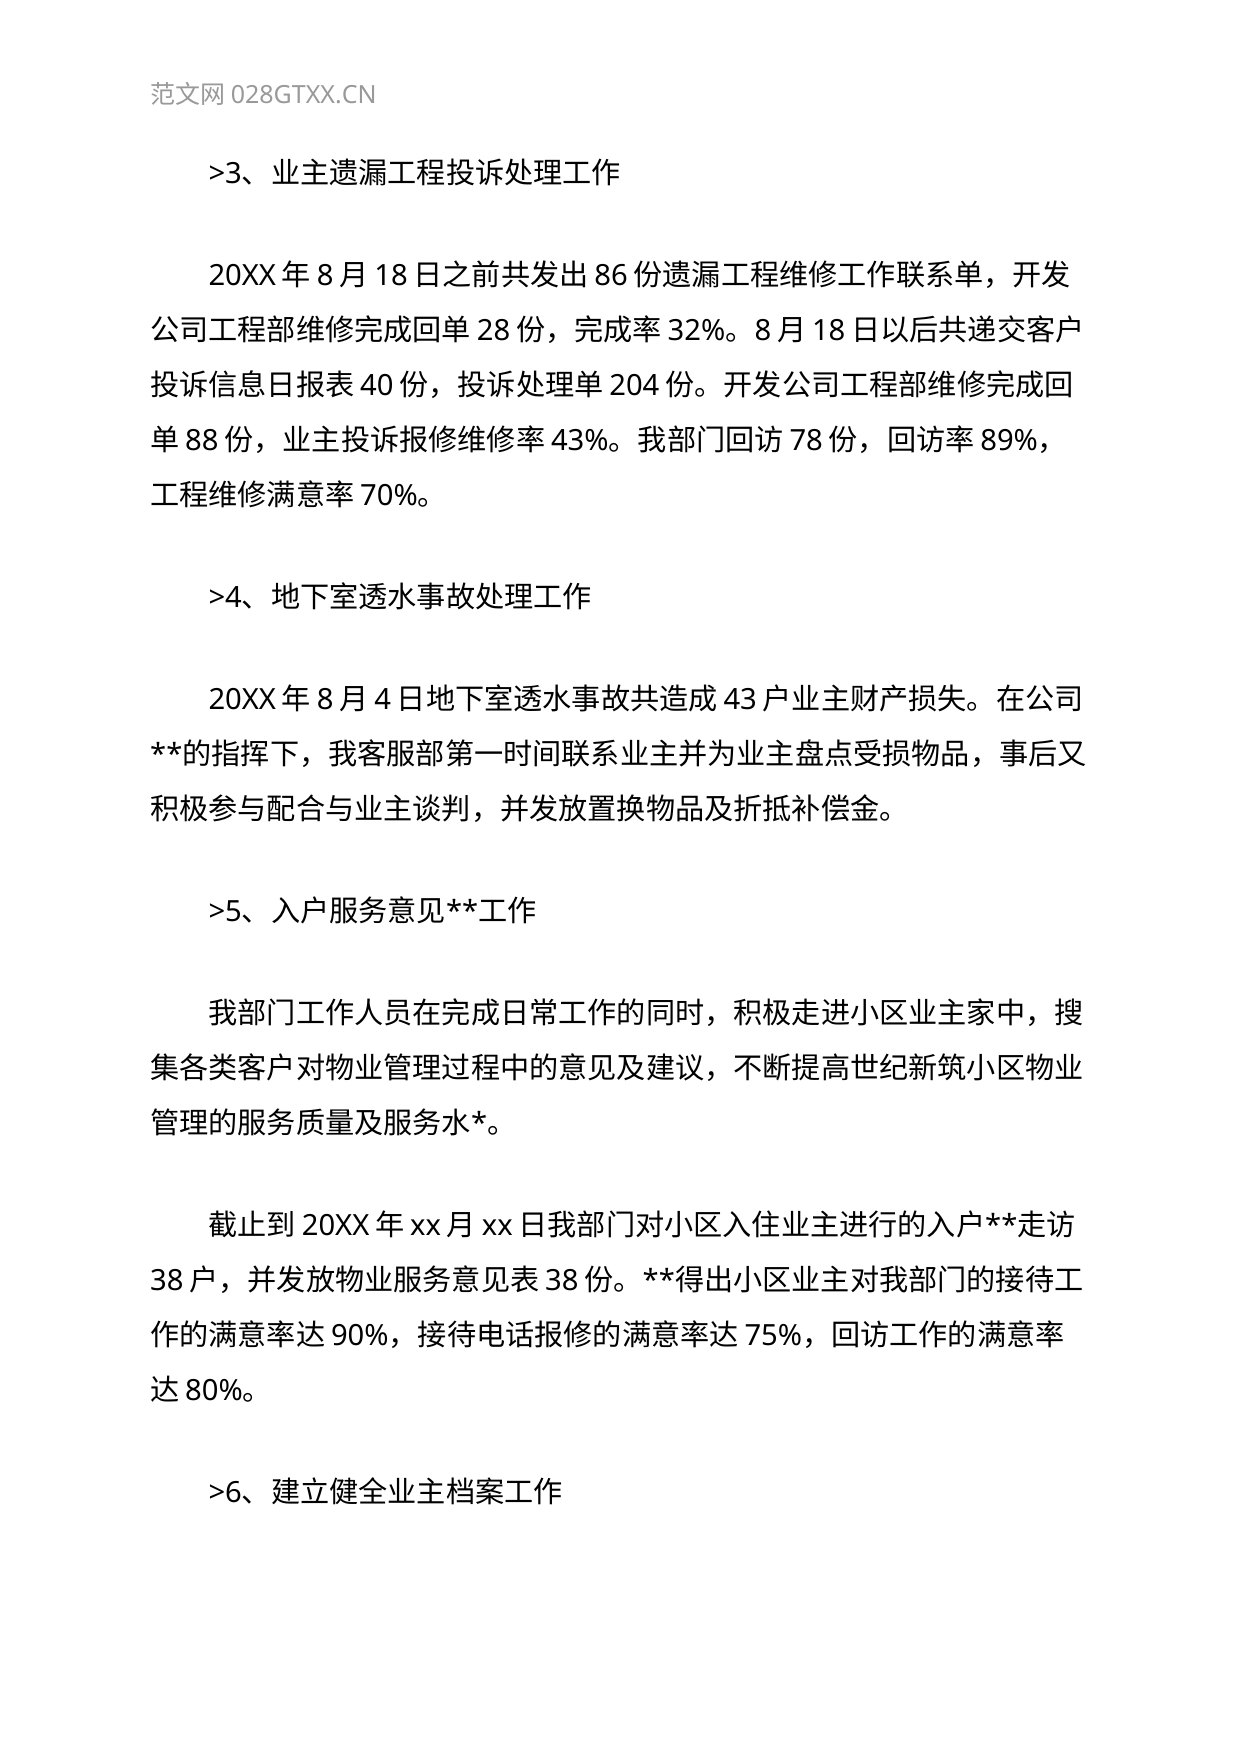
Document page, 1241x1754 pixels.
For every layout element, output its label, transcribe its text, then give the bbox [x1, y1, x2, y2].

text >4、地下室透水事故处理工作 [150, 574, 1090, 616]
text 截止到20XX年xx月xx日我部门对小区入住业主进行的入户**走访38户，并发放物业服务意见表38份。**得出小区业主对我部门的接待工作的满意率达90%，接待电话报修的满意率达75%，回访工作的满意率达80%。 [150, 1201, 1090, 1409]
text >3、业主遗漏工程投诉处理工作 [150, 150, 1090, 192]
text 20XX年8月18日之前共发出86份遗漏工程维修工作联系单，开发公司工程部维修完成回单28份，完成率32%。8月18日以后共递交客户投诉信息日报表40份，投诉处理单204份。开发公司工程部维修完成回单88份，业主投诉报修维修率43%。我部门回访78份，回访率89%，工程维修满意率70%。 [150, 252, 1090, 514]
text 20XX年8月4日地下室透水事故共造成43户业主财产损失。在公司**的指挥下，我客服部第一时间联系业主并为业主盘点受损物品，事后又积极参与配合与业主谈判，并发放置换物品及折抵补偿金。 [150, 676, 1090, 828]
text >5、入户服务意见**工作 [150, 888, 1090, 930]
text 我部门工作人员在完成日常工作的同时，积极走进小区业主家中，搜集各类客户对物业管理过程中的意见及建议，不断提高世纪新筑小区物业管理的服务质量及服务水*。 [150, 990, 1090, 1142]
text >6、建立健全业主档案工作 [150, 1468, 1090, 1511]
